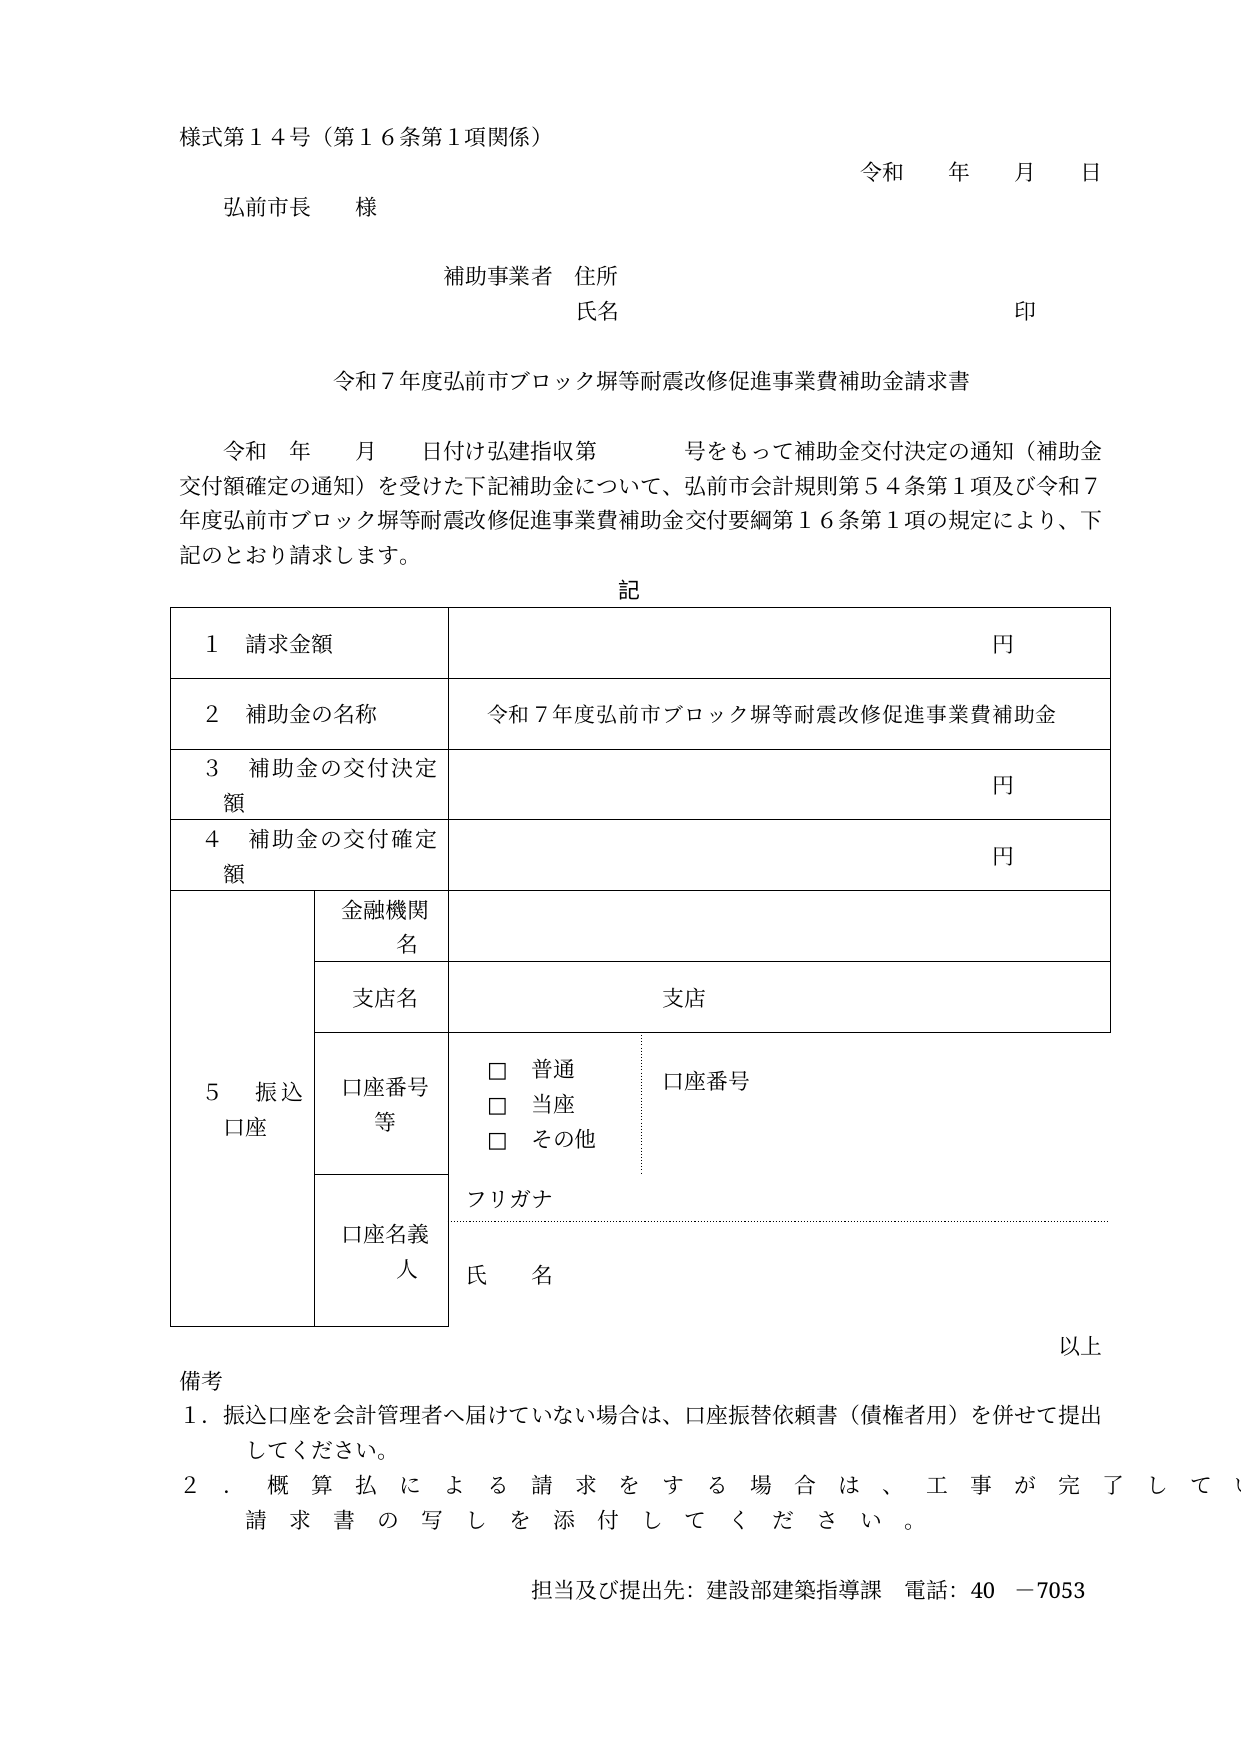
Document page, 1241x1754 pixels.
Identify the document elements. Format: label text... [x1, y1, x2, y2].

text 令和 年 月 日付け弘建指収第 号をもって補助金交付決定の通知（補助金交付額確定の通知）を受けた下記補助金について、弘前市会計規則第５４条第１項及び令和７年度弘前市ブロック塀等耐震改修促進事業費補助金交付要綱第１６条第１項の規定により、下記のとおり請求します。 [179, 432, 1102, 572]
subtitle 記 [179, 572, 1102, 607]
text １．振込口座を会計管理者へ届けていない場合は、口座振替依頼書（債権者用）を併せて提出 [179, 1397, 1102, 1432]
text 氏名 印 [179, 293, 1102, 328]
table_cell ３ 補助金の交付決定額 [171, 750, 448, 819]
table_cell [449, 891, 1110, 961]
text 以上 [179, 1327, 1102, 1362]
table_cell ２ 補助金の名称 [171, 679, 448, 748]
table_header 円 [449, 608, 1110, 678]
text 令和 年 月 日 [179, 153, 1102, 188]
text 弘前市長 様 [179, 188, 1102, 223]
table_cell 円 [449, 820, 1110, 890]
text 備考 [179, 1362, 1102, 1397]
text 担当及び提出先：建設部建築指導課 電話：40－7053 [179, 1572, 1102, 1606]
text 請求書の写しを添付してください。 [223, 1502, 1102, 1537]
table_cell 支店 [449, 962, 1110, 1032]
table_cell 円 [449, 750, 1110, 819]
table_header １ 請求金額 [171, 608, 448, 678]
text ２．概算払による請求をする場合は、工事が完了していることを証する書類及び工事代金の [179, 1467, 1102, 1502]
table_cell □ 普通 □ 当座 □ その他 [449, 1033, 641, 1173]
table_cell ５ 振込口座 [171, 891, 314, 1326]
table_cell 支店名 [315, 962, 448, 1032]
table_cell 金融機関名 [315, 891, 448, 961]
table_cell フリガナ [449, 1174, 1111, 1221]
table_cell 氏 名 [449, 1221, 1111, 1326]
text 補助事業者 住所 [179, 258, 1102, 293]
table_cell 口座名義人 [315, 1175, 448, 1326]
text 令和７年度弘前市ブロック塀等耐震改修促進事業費補助金請求書 [179, 362, 1102, 397]
table_cell 口座番号 [641, 1033, 1111, 1173]
table_cell 令和７年度弘前市ブロック塀等耐震改修促進事業費補助金 [449, 679, 1110, 748]
text してください。 [223, 1432, 1102, 1467]
text 様式第１４号（第１６条第１項関係） [179, 118, 1102, 153]
table_cell 口座番号等 [315, 1033, 448, 1173]
table_cell ４ 補助金の交付確定額 [171, 820, 448, 890]
